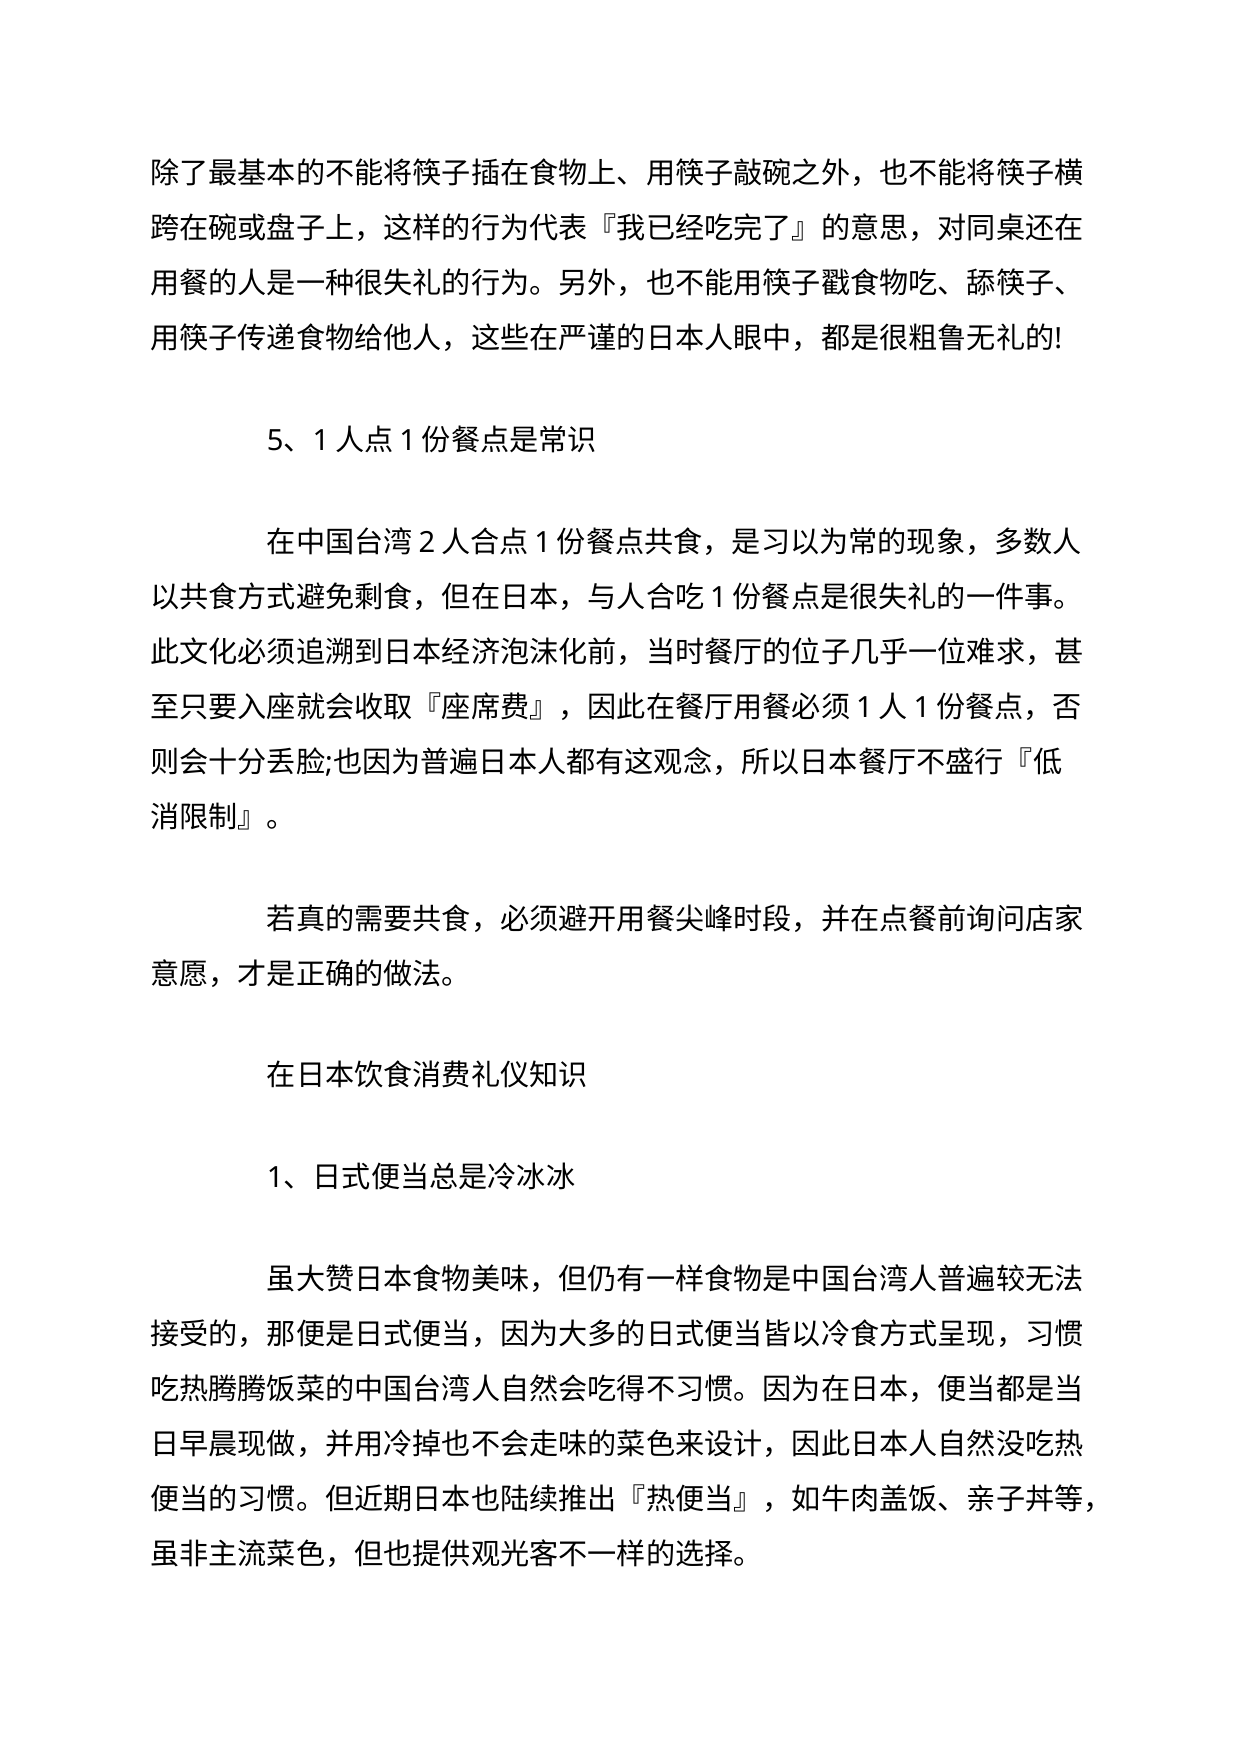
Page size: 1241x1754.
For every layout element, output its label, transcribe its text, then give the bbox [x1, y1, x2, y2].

text 若真的需要共食，必须避开用餐尖峰时段，并在点餐前询问店家意愿，才是正确的做法。 [150, 895, 1090, 992]
text 1、日式便当总是冷冰冰 [150, 1154, 1090, 1196]
text 虽大赞日本食物美味，但仍有一样食物是中国台湾人普遍较无法接受的，那便是日式便当，因为大多的日式便当皆以冷食方式呈现，习惯吃热腾腾饭菜的中国台湾人自然会吃得不习惯。因为在日本，便当都是当日早晨现做，并用冷掉也不会走味的菜色来设计，因此日本人自然没吃热便当的习惯。但近期日本也陆续推出『热便当』，如牛肉盖饭、亲子丼等，虽非主流菜色，但也提供观光客不一样的选择。 [150, 1256, 1090, 1572]
text 在中国台湾2人合点1份餐点共食，是习以为常的现象，多数人以共食方式避免剩食，但在日本，与人合吃1份餐点是很失礼的一件事。此文化必须追溯到日本经济泡沫化前，当时餐厅的位子几乎一位难求，甚至只要入座就会收取『座席费』，因此在餐厅用餐必须1人1份餐点，否则会十分丢脸;也因为普遍日本人都有这观念，所以日本餐厅不盛行『低消限制』。 [150, 519, 1090, 836]
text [150, 150, 1090, 357]
text 在日本饮食消费礼仪知识 [150, 1052, 1090, 1094]
text 5、1人点1份餐点是常识 [150, 417, 1090, 459]
